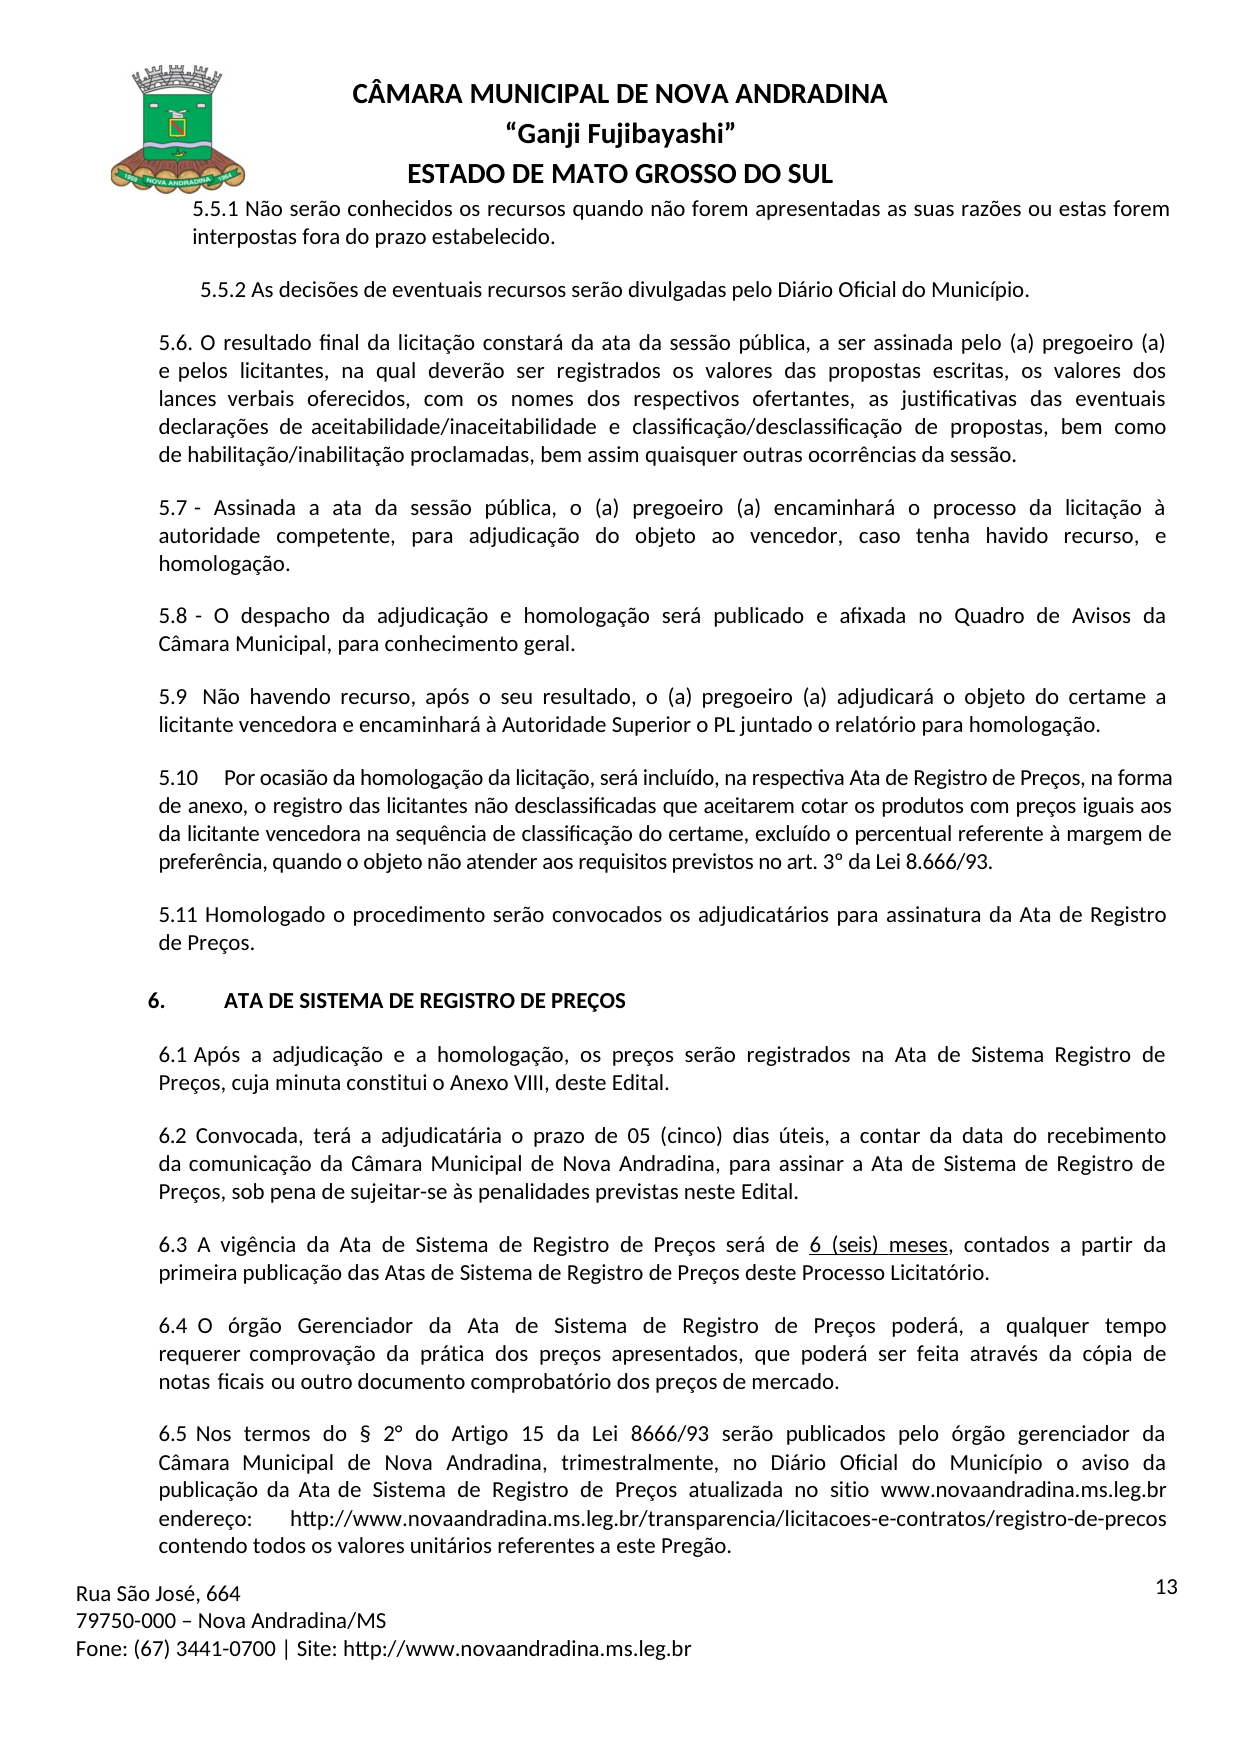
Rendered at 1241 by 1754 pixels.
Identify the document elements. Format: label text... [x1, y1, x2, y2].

list - Assinada a ata da sessão pública, o (a) pregoeiro (a) encaminhará o processo da licitação à autoridade competente, para adjudicação do objeto ao vencedor, caso tenha havido recurso, e homologação. [158, 493, 1166, 577]
list O órgão Gerenciador da Ata de Sistema de Registro de Preços poderá, a qualquer tempo requerer comprovação da prática dos preços apresentados, que poderá ser feita através da cópia de notas ficais ou outro documento comprobatório dos preços de mercado. [158, 1311, 1166, 1395]
list - O despacho da adjudicação e homologação será publicado e afixada no Quadro de Avisos da Câmara Municipal, para conhecimento geral. [158, 601, 1166, 657]
list Homologado o procedimento serão convocados os adjudicatários para assinatura da Ata de Registro de Preços. [158, 900, 1166, 956]
text 5.5.1 Não serão conhecidos os recursos quando não forem apresentadas as suas razões ou estas forem interpostas fora do prazo estabelecido. [192, 194, 1173, 250]
list A vigência da Ata de Sistema de Registro de Preços será de 6 (seis) meses, contados a partir da primeira publicação das Atas de Sistema de Registro de Preços deste Processo Licitatório. [158, 1230, 1166, 1286]
list Não havendo recurso, após o seu resultado, o (a) pregoeiro (a) adjudicará o objeto do certame a licitante vencedora e encaminhará à Autoridade Superior o PL juntado o relatório para homologação. [158, 682, 1166, 738]
subtitle ATA DE SISTEMA DE REGISTRO DE PREÇOS [148, 986, 1178, 1014]
text 5.5.2 As decisões de eventuais recursos serão divulgadas pelo Diário Oficial do Município. [192, 275, 1173, 303]
list Por ocasião da homologação da licitação, será incluído, na respectiva Ata de Registro de Preços, na forma de anexo, o registro das licitantes não desclassificadas que aceitarem cotar os produtos com preços iguais aos da licitante vencedora na sequência de classificação do certame, excluído o percentual referente à margem de preferência, quando o objeto não atender aos requisitos previstos no art. 3º da Lei 8.666/93. [158, 763, 1173, 875]
list Convocada, terá a adjudicatária o prazo de 05 (cinco) dias úteis, a contar da data do recebimento da comunicação da Câmara Municipal de Nova Andradina, para assinar a Ata de Sistema de Registro de Preços, sob pena de sujeitar-se às penalidades previstas neste Edital. [158, 1121, 1166, 1205]
list O resultado final da licitação constará da ata da sessão pública, a ser assinada pelo (a) pregoeiro (a) e pelos licitantes, na qual deverão ser registrados os valores das propostas escritas, os valores dos lances verbais oferecidos, com os nomes dos respectivos ofertantes, as justificativas das eventuais declarações de aceitabilidade/inaceitabilidade e classificação/desclassificação de propostas, bem como de habilitação/inabilitação proclamadas, bem assim quaisquer outras ocorrências da sessão. [158, 328, 1166, 468]
picture [110, 65, 246, 194]
list Nos termos do § 2° do Artigo 15 da Lei 8666/93 serão publicados pelo órgão gerenciador da Câmara Municipal de Nova Andradina, trimestralmente, no Diário Oficial do Município o aviso da publicação da Ata de Sistema de Registro de Preços atualizada no sitio www.novaandradina.ms.leg.br endereço: http://www.novaandradina.ms.leg.br/transparencia/licitacoes-e-contratos/registro-de-precos contendo todos os valores unitários referentes a este Pregão. [158, 1419, 1166, 1560]
list Após a adjudicação e a homologação, os preços serão registrados na Ata de Sistema Registro de Preços, cuja minuta constitui o Anexo VIII, deste Edital. [158, 1040, 1166, 1096]
